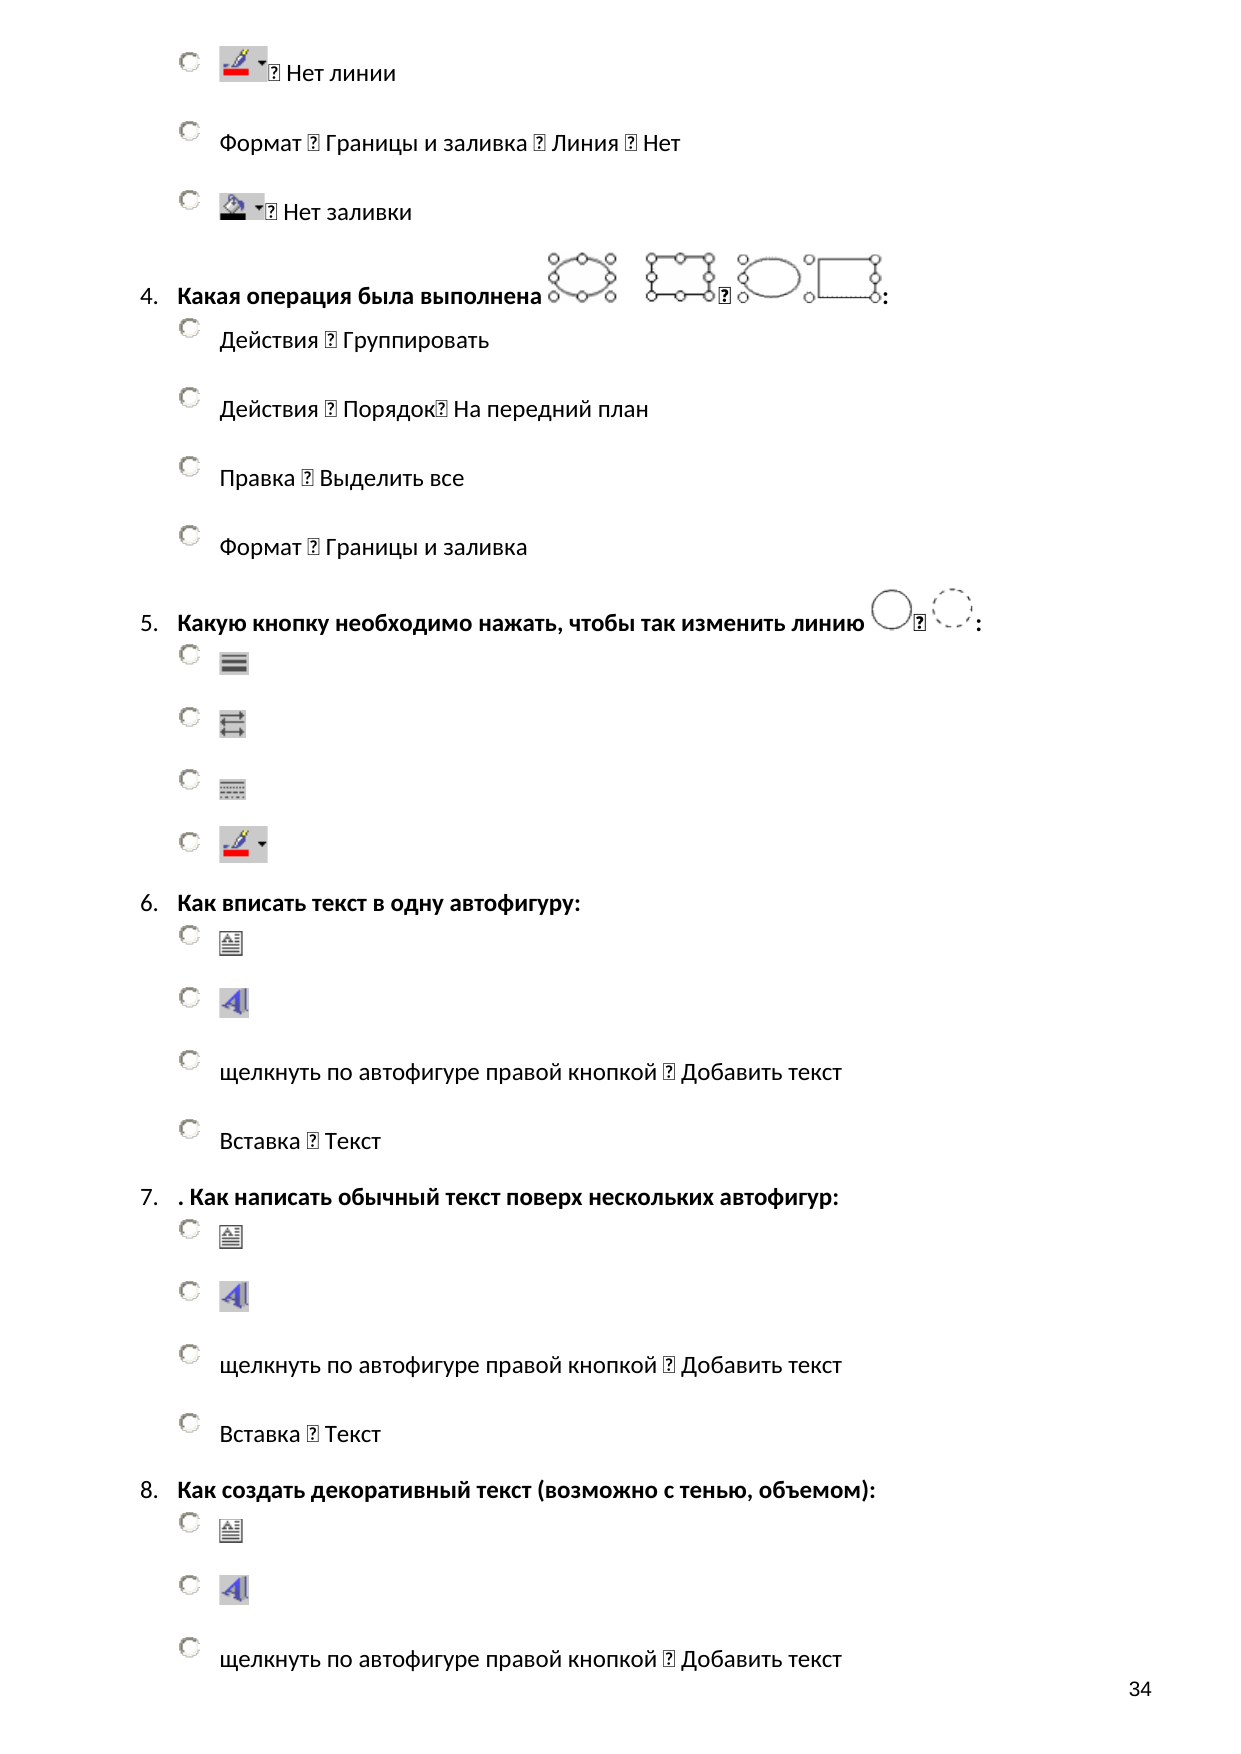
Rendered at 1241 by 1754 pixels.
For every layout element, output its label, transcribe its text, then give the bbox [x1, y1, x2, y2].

picture [736, 253, 882, 305]
picture [219, 779, 246, 800]
picture [219, 1225, 243, 1249]
text щелкнуть по автофигуре правой кнопкой  Добавить текст [177, 1043, 1152, 1086]
text Действия  Порядок На передний план [177, 380, 1152, 424]
list . Как написать обычный текст поверх нескольких автофигур: [140, 1181, 1152, 1211]
list Какую кнопку необходимо нажать, чтобы так изменить линию  : [140, 587, 1152, 637]
text Формат  Границы и заливка  Линия  Нет [177, 113, 1152, 157]
text Вставка  Текст [177, 1405, 1152, 1449]
picture [219, 46, 268, 82]
picture [931, 587, 976, 631]
list Как вписать текст в одну автофигуру: [140, 887, 1152, 918]
picture [219, 652, 249, 675]
picture [219, 710, 246, 738]
text щелкнуть по автофигуре правой кнопкой  Добавить текст [177, 1336, 1152, 1380]
text  Нет линии [177, 44, 1152, 88]
picture [219, 1281, 249, 1312]
text Вставка  Текст [177, 1112, 1152, 1156]
picture [219, 988, 249, 1018]
text  Нет заливки [177, 182, 1152, 226]
list Как создать декоративный текст (возможно с тенью, объемом): [140, 1474, 1152, 1505]
picture [219, 193, 265, 220]
text Правка  Выделить все [177, 449, 1152, 493]
picture [219, 826, 268, 863]
picture [870, 588, 913, 631]
picture [219, 931, 243, 956]
text Действия  Группировать [177, 311, 1152, 355]
text Формат  Границы и заливка [177, 518, 1152, 562]
picture [547, 251, 719, 305]
picture [219, 1519, 243, 1543]
text щелкнуть по автофигуре правой кнопкой  Добавить текст [177, 1630, 1152, 1674]
picture [219, 1575, 249, 1605]
